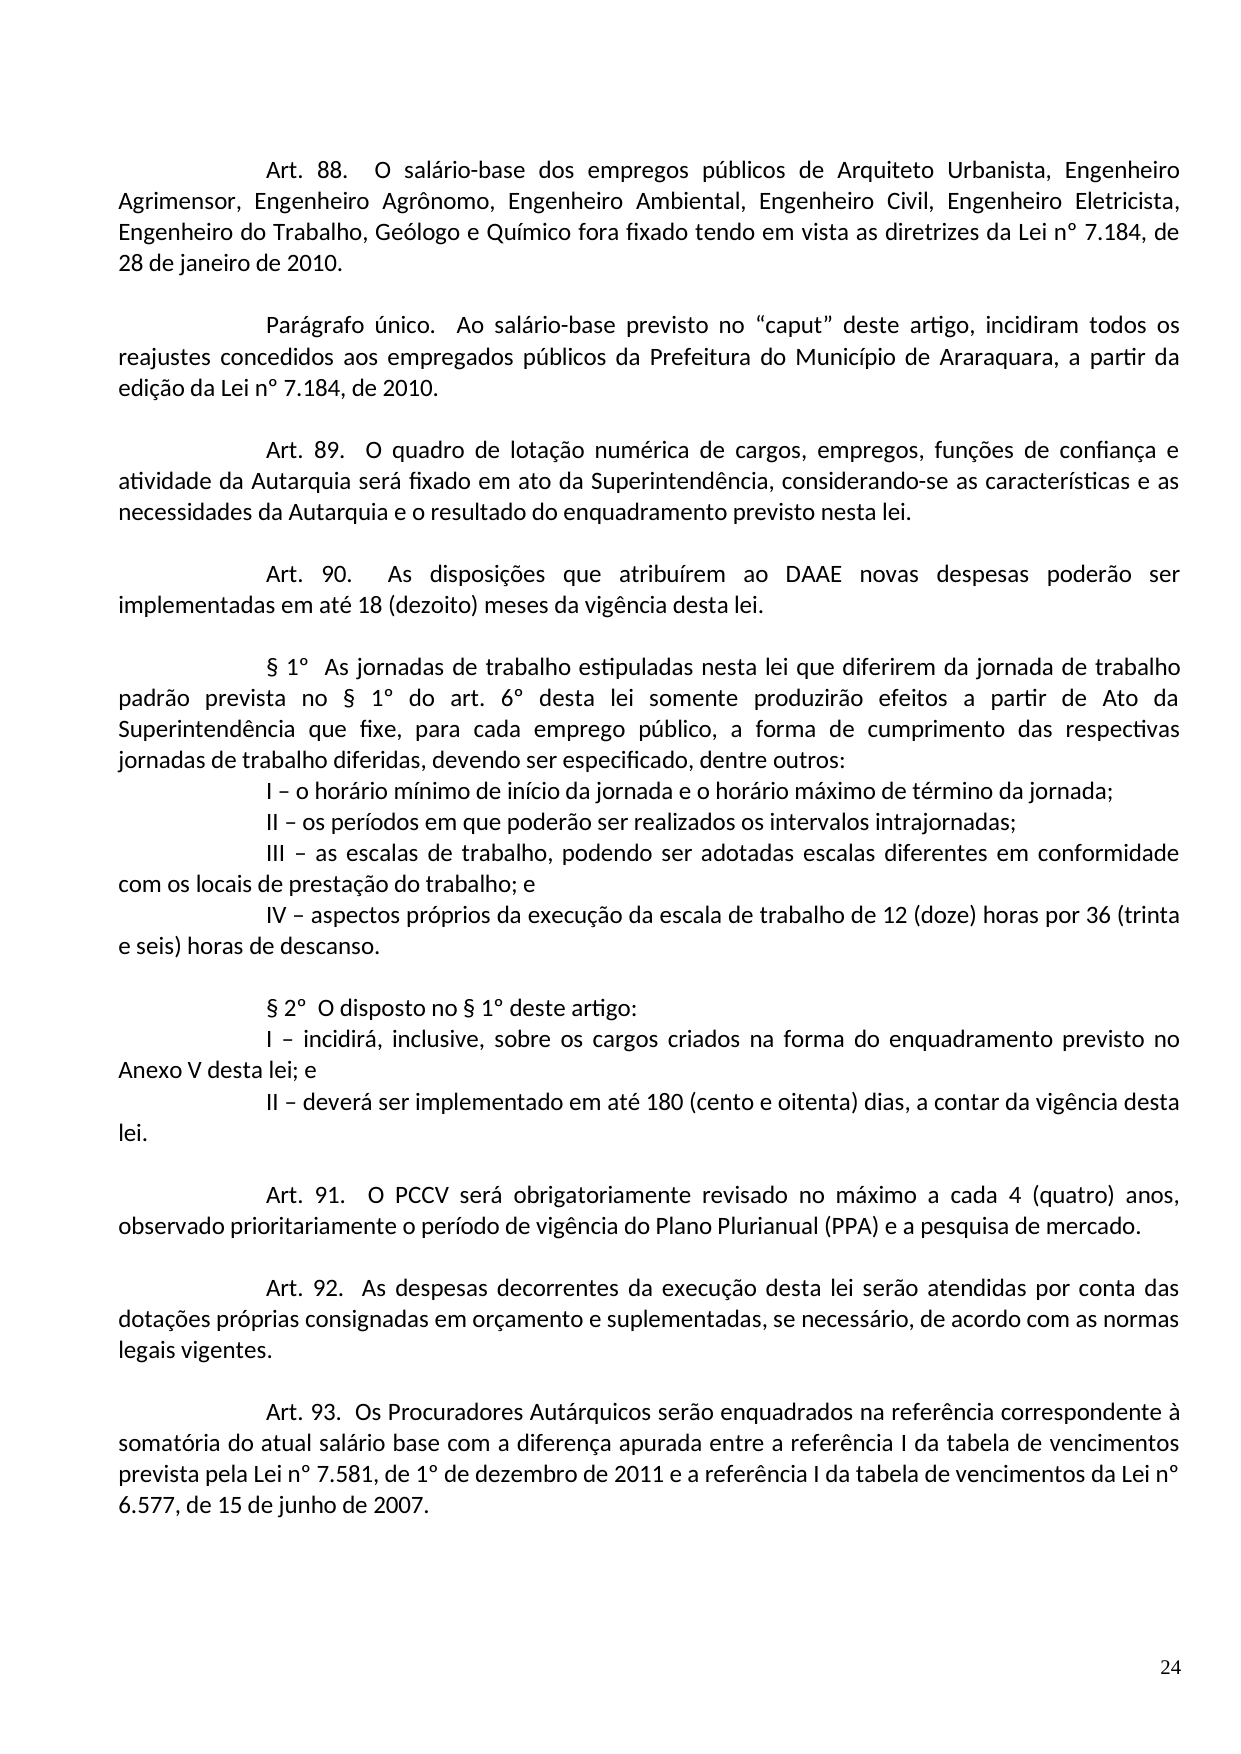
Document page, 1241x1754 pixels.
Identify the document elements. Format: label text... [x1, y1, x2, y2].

text II – deverá ser implementado em até 180 (cento e oitenta) dias, a contar da vigência desta lei. [118, 1085, 1181, 1147]
text § 2º O disposto no § 1º deste artigo: [118, 992, 1181, 1023]
text § 1º As jornadas de trabalho estipuladas nesta lei que diferirem da jornada de trabalho padrão prevista no § 1º do art. 6º desta lei somente produzirão efeitos a partir de Ato da Superintendência que fixe, para cada emprego público, a forma de cumprimento das respectivas jornadas de trabalho diferidas, devendo ser especificado, dentre outros: [118, 651, 1181, 775]
text II – os períodos em que poderão ser realizados os intervalos intrajornadas; [118, 806, 1181, 837]
text Art. 91. O PCCV será obrigatoriamente revisado no máximo a cada 4 (quatro) anos, observado prioritariamente o período de vigência do Plano Plurianual (PPA) e a pesquisa de mercado. [118, 1178, 1181, 1241]
text Art. 89. O quadro de lotação numérica de cargos, empregos, funções de confiança e atividade da Autarquia será fixado em ato da Superintendência, considerando-se as características e as necessidades da Autarquia e o resultado do enquadramento previsto nesta lei. [118, 433, 1181, 527]
text III – as escalas de trabalho, podendo ser adotadas escalas diferentes em conformidade com os locais de prestação do trabalho; e [118, 837, 1181, 899]
text Art. 90. As disposições que atribuírem ao DAAE novas despesas poderão ser implementadas em até 18 (dezoito) meses da vigência desta lei. [118, 558, 1181, 620]
text Art. 93. Os Procuradores Autárquicos serão enquadrados na referência correspondente à somatória do atual salário base com a diferença apurada entre a referência I da tabela de vencimentos prevista pela Lei nº 7.581, de 1º de dezembro de 2011 e a referência I da tabela de vencimentos da Lei nº 6.577, de 15 de junho de 2007. [118, 1396, 1181, 1520]
text IV – aspectos próprios da execução da escala de trabalho de 12 (doze) horas por 36 (trinta e seis) horas de descanso. [118, 899, 1181, 961]
text Parágrafo único. Ao salário-base previsto no “caput” deste artigo, incidiram todos os reajustes concedidos aos empregados públicos da Prefeitura do Município de Araraquara, a partir da edição da Lei nº 7.184, de 2010. [118, 309, 1181, 402]
text Art. 92. As despesas decorrentes da execução desta lei serão atendidas por conta das dotações próprias consignadas em orçamento e suplementadas, se necessário, de acordo com as normas legais vigentes. [118, 1272, 1181, 1365]
text I – incidirá, inclusive, sobre os cargos criados na forma do enquadramento previsto no Anexo V desta lei; e [118, 1023, 1181, 1085]
text I – o horário mínimo de início da jornada e o horário máximo de término da jornada; [118, 775, 1181, 806]
text Art. 88. O salário-base dos empregos públicos de Arquiteto Urbanista, Engenheiro Agrimensor, Engenheiro Agrônomo, Engenheiro Ambiental, Engenheiro Civil, Engenheiro Eletricista, Engenheiro do Trabalho, Geólogo e Químico fora fixado tendo em vista as diretrizes da Lei nº 7.184, de 28 de janeiro de 2010. [118, 154, 1181, 278]
